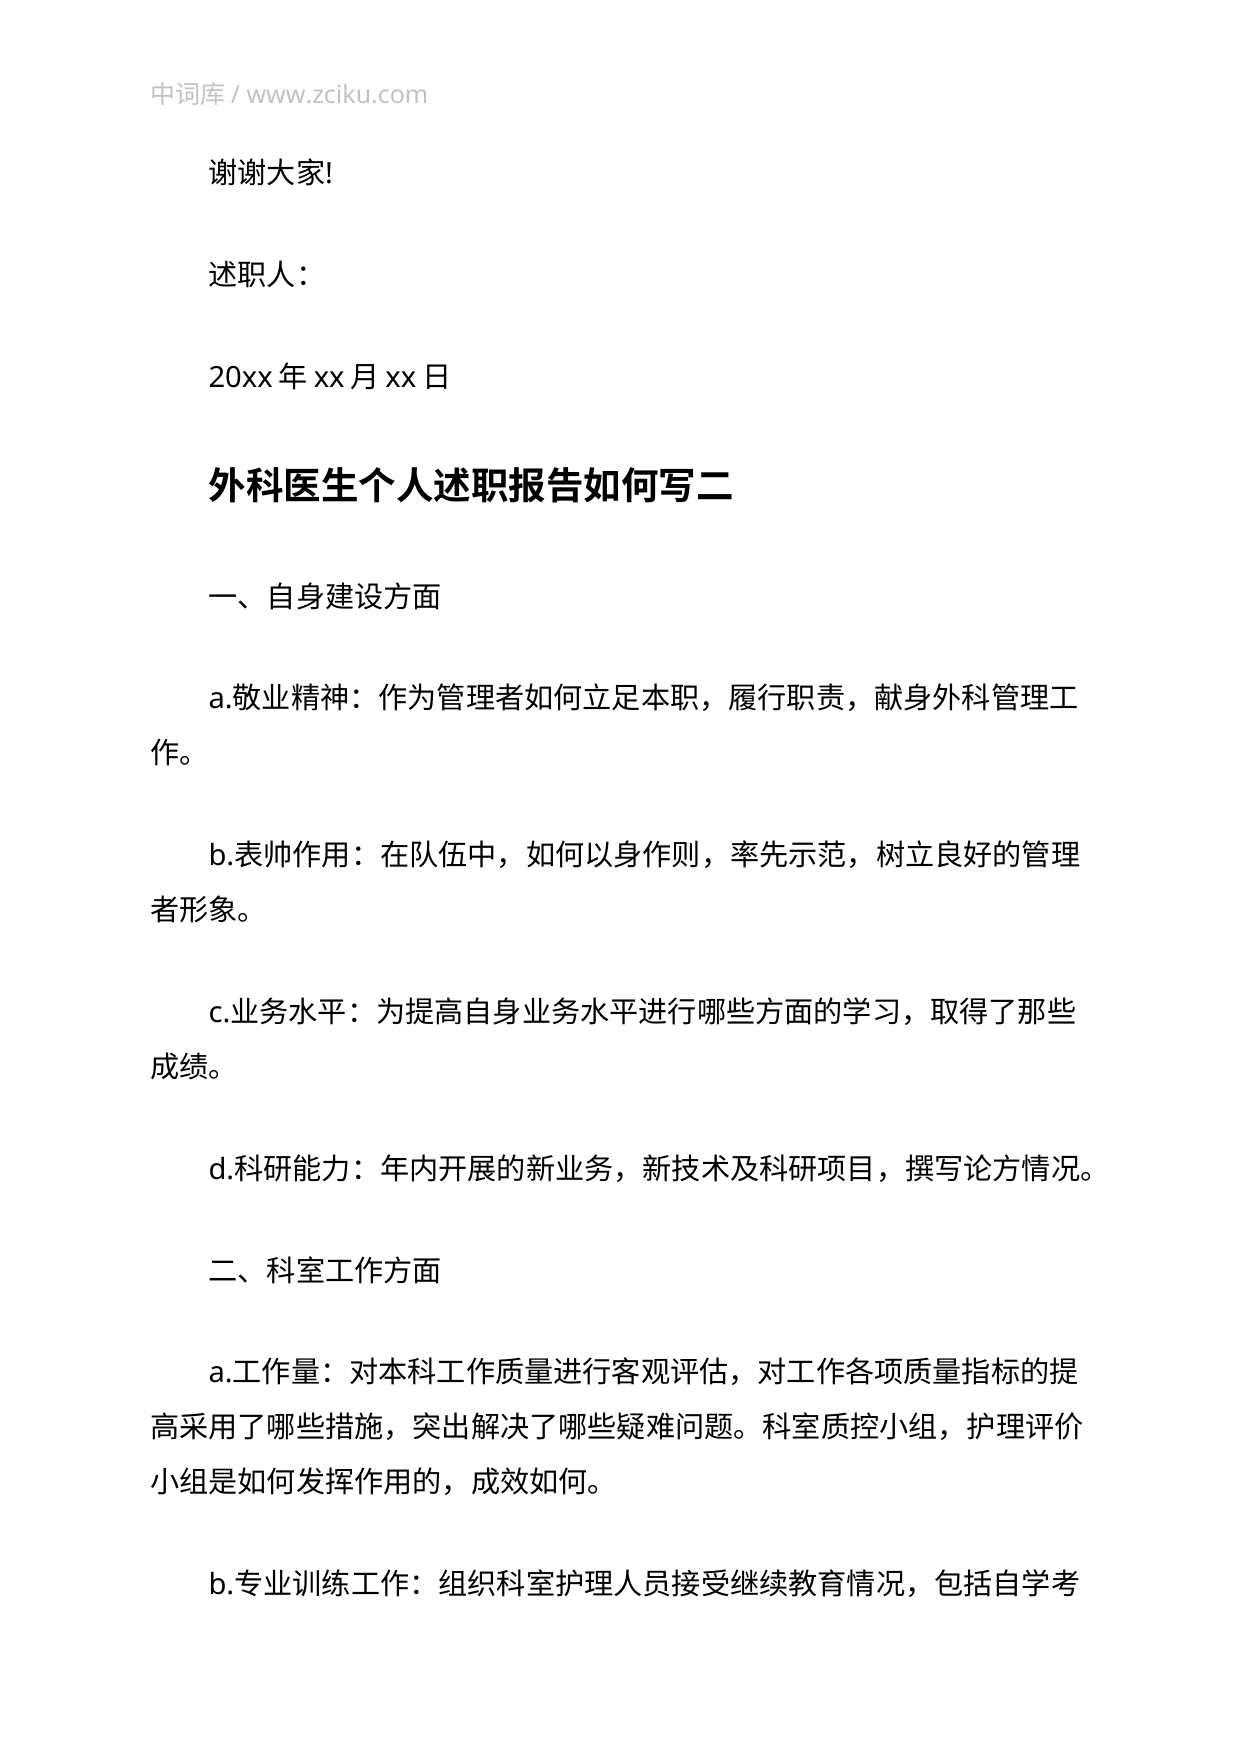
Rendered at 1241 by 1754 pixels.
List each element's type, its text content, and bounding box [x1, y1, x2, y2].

text 二、科室工作方面 [150, 1247, 1090, 1289]
text 20xx年xx月xx日 [150, 354, 1090, 396]
text 谢谢大家! [150, 150, 1090, 192]
text 一、自身建设方面 [150, 573, 1090, 615]
text c.业务水平：为提高自身业务水平进行哪些方面的学习，取得了那些成绩。 [150, 988, 1090, 1086]
text a.敬业精神：作为管理者如何立足本职，履行职责，献身外科管理工作。 [150, 675, 1090, 772]
text 述职人： [150, 252, 1090, 294]
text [150, 1561, 1090, 1603]
text 外科医生个人述职报告如何写二 [150, 456, 1090, 510]
text d.科研能力：年内开展的新业务，新技术及科研项目，撰写论方情况。 [150, 1145, 1090, 1188]
text a.工作量：对本科工作质量进行客观评估，对工作各项质量指标的提高采用了哪些措施，突出解决了哪些疑难问题。科室质控小组，护理评价小组是如何发挥作用的，成效如何。 [150, 1349, 1090, 1501]
text b.表帅作用：在队伍中，如何以身作则，率先示范，树立良好的管理者形象。 [150, 832, 1090, 929]
